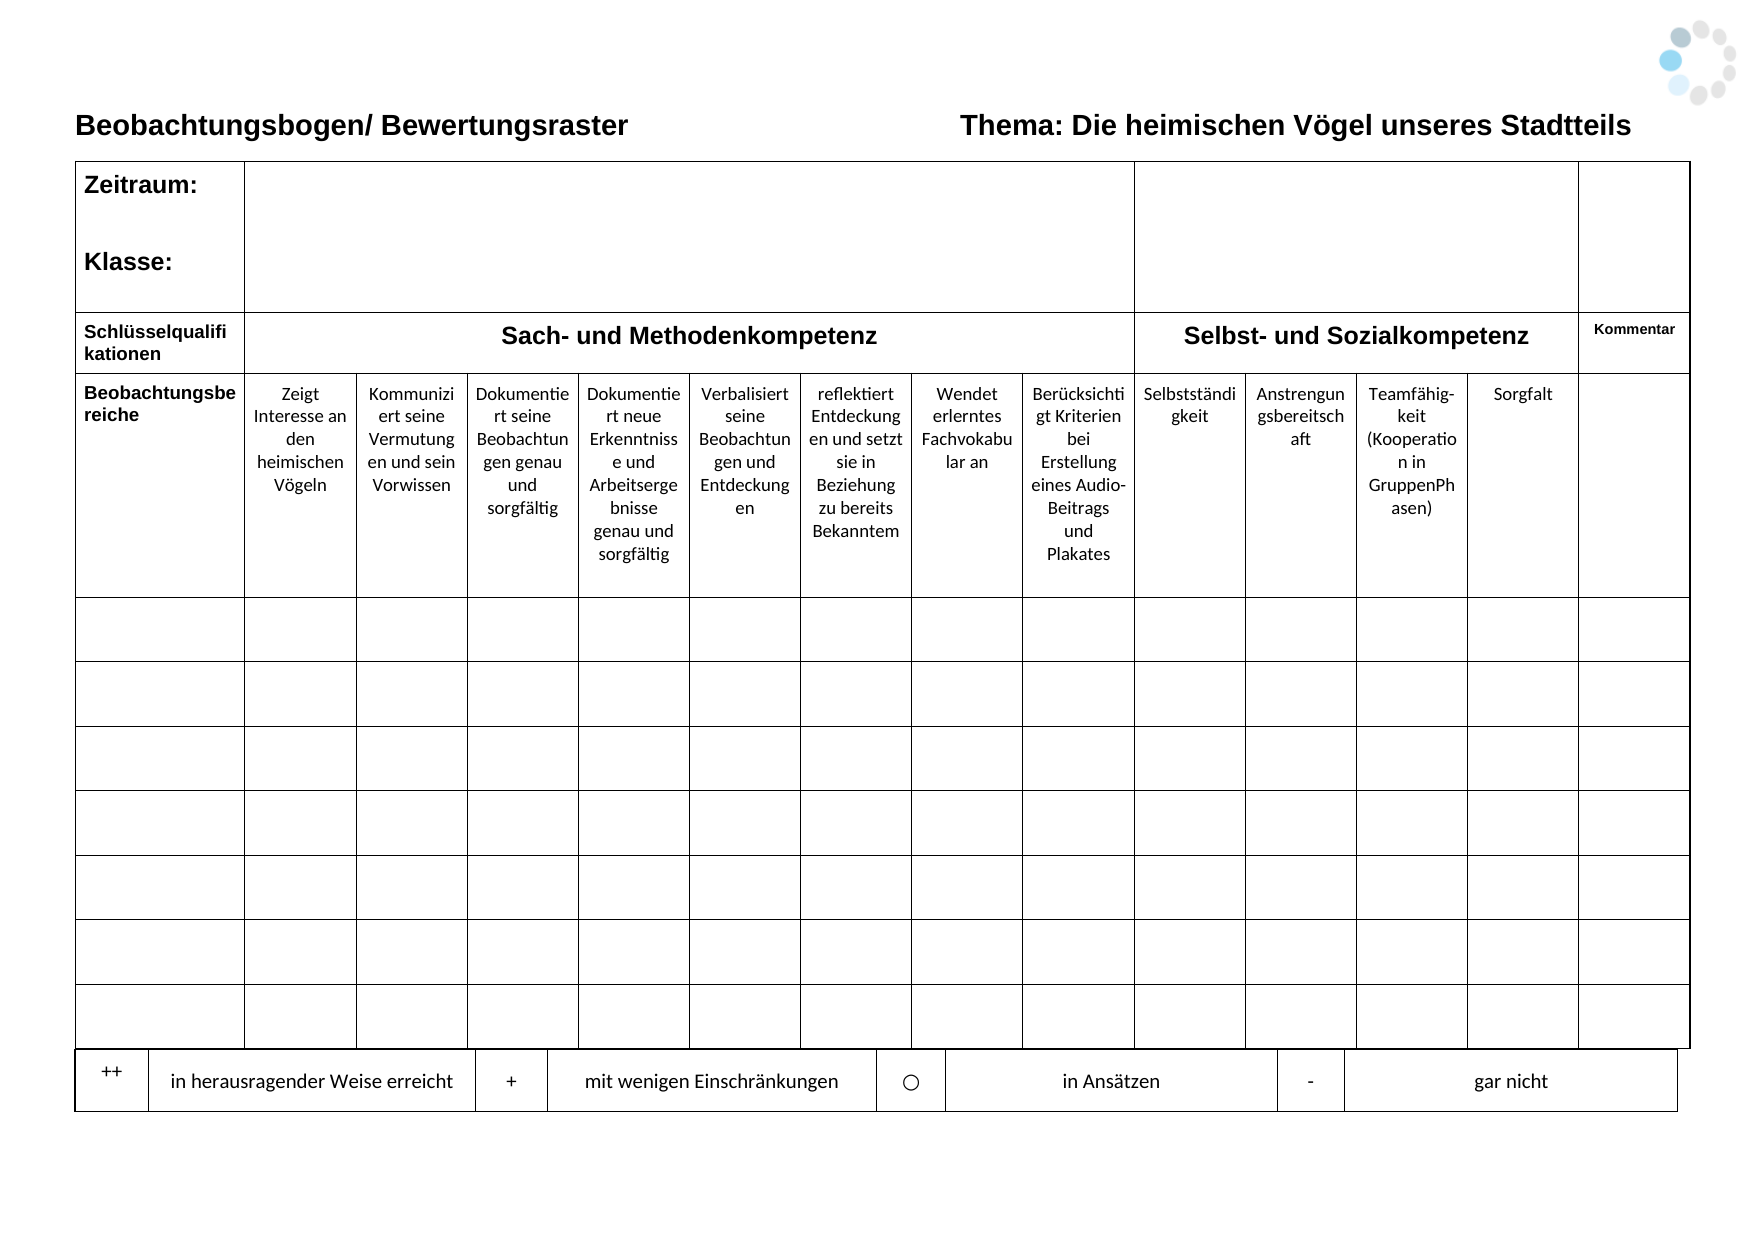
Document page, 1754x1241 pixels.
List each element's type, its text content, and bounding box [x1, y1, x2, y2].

table_cell [801, 662, 911, 726]
table_header mit wenigen Einschränkungen [548, 1050, 876, 1111]
table_cell [1579, 985, 1689, 1048]
table_cell [357, 791, 467, 854]
table_cell [690, 791, 800, 854]
table_cell [1468, 727, 1578, 790]
table_cell [1135, 791, 1245, 854]
table_cell Dokumentiert seine Beobachtungen genau und sorgfältig [468, 374, 578, 597]
table_header [245, 162, 1134, 312]
table_cell [245, 920, 356, 983]
table_cell [579, 727, 689, 790]
table_cell [468, 662, 578, 726]
table_cell [1468, 920, 1578, 983]
table_header in Ansätzen [946, 1050, 1277, 1111]
table_cell [76, 598, 244, 661]
table_cell [801, 856, 911, 919]
table_cell [801, 985, 911, 1048]
table_cell Anstrengungsbereitschaft [1246, 374, 1356, 597]
table_header + [476, 1050, 547, 1111]
table_cell [1468, 791, 1578, 854]
table_cell Dokumentiert neue Erkenntnisse und Arbeitsergebnisse genau und sorgfältig [579, 374, 689, 597]
table_cell Sach- und Methodenkompetenz [245, 313, 1134, 372]
table_cell [468, 985, 578, 1048]
table_cell [801, 598, 911, 661]
table_cell [579, 985, 689, 1048]
table_cell [1246, 985, 1356, 1048]
table_cell [1357, 920, 1467, 983]
table_cell [1579, 598, 1689, 661]
table_cell [579, 920, 689, 983]
table_cell [1246, 791, 1356, 854]
table_cell [1023, 856, 1134, 919]
table_cell [1579, 662, 1689, 726]
table_cell [912, 985, 1022, 1048]
table_cell Kommuniziert seine Vermutungen und sein Vorwissen [357, 374, 467, 597]
table_cell [690, 920, 800, 983]
table_cell [357, 727, 467, 790]
table_cell [1357, 727, 1467, 790]
table_cell [690, 662, 800, 726]
table_cell [912, 856, 1022, 919]
table_cell [468, 598, 578, 661]
table_cell [1023, 598, 1134, 661]
table_cell [690, 985, 800, 1048]
table_header [1579, 162, 1689, 312]
table_cell [1246, 662, 1356, 726]
table_header ++ [76, 1050, 148, 1111]
table_cell [801, 727, 911, 790]
table_cell [245, 662, 356, 726]
table_cell [468, 920, 578, 983]
table_header [1135, 162, 1578, 312]
table_cell [579, 791, 689, 854]
table_cell [357, 598, 467, 661]
table_cell [690, 856, 800, 919]
table_header - [1278, 1050, 1344, 1111]
table_cell [579, 598, 689, 661]
table_cell [801, 920, 911, 983]
table_cell Sorgfalt [1468, 374, 1578, 597]
table_cell [912, 598, 1022, 661]
picture [940, 0, 1754, 1157]
table_cell [1135, 985, 1245, 1048]
table_cell [1135, 920, 1245, 983]
table_cell [1579, 374, 1689, 597]
table_cell [1023, 662, 1134, 726]
table_cell [579, 856, 689, 919]
table_cell reflektiert Entdeckungen und setzt sie in Beziehung zu bereits Bekanntem [801, 374, 911, 597]
table_cell [912, 662, 1022, 726]
table_cell [468, 856, 578, 919]
table_cell Beobachtungsbereiche [76, 374, 244, 597]
table_cell [1579, 791, 1689, 854]
table_cell Kommentar [1579, 313, 1689, 372]
table_cell [1246, 920, 1356, 983]
table_cell [245, 791, 356, 854]
table_cell Wendet erlerntes Fachvokabular an [912, 374, 1022, 597]
table_header ○ [877, 1050, 945, 1111]
table_cell Zeigt Interesse an den heimischen Vögeln [245, 374, 356, 597]
table_cell Schlüsselqualifikationen [76, 313, 244, 372]
table_cell [1357, 598, 1467, 661]
table_cell [1357, 985, 1467, 1048]
table_cell [1135, 727, 1245, 790]
table_cell Teamfähig-keit (Kooperation in GruppenPhasen) [1357, 374, 1467, 597]
table_cell [1357, 791, 1467, 854]
table_cell [468, 727, 578, 790]
table_cell [1135, 662, 1245, 726]
text Beobachtungsbogen/ Bewertungsraster Thema: Die heimischen Vögel unseres Stadtteils [75, 108, 1679, 141]
table_cell [357, 985, 467, 1048]
table_cell [1468, 662, 1578, 726]
table_cell [76, 791, 244, 854]
table_cell [1468, 985, 1578, 1048]
table_cell [76, 985, 244, 1048]
table_cell [1357, 856, 1467, 919]
table_cell [690, 727, 800, 790]
table_cell [1023, 791, 1134, 854]
table_cell [1246, 727, 1356, 790]
table_cell [245, 856, 356, 919]
table_cell [468, 791, 578, 854]
table_cell [1023, 985, 1134, 1048]
table_header in herausragender Weise erreicht [149, 1050, 475, 1111]
table_cell [245, 598, 356, 661]
table_cell [1579, 727, 1689, 790]
table_cell [1023, 727, 1134, 790]
table_header gar nicht [1345, 1050, 1677, 1111]
table_cell [357, 920, 467, 983]
table_cell [1135, 598, 1245, 661]
table_cell [1468, 856, 1578, 919]
table_cell [1468, 598, 1578, 661]
table_cell [1579, 920, 1689, 983]
table_cell Selbst- und Sozialkompetenz [1135, 313, 1578, 372]
table_cell Berücksichtigt Kriterien bei Erstellung eines Audio-Beitrags und Plakates [1023, 374, 1134, 597]
table_cell [76, 727, 244, 790]
table_cell [1246, 598, 1356, 661]
table_cell [912, 920, 1022, 983]
table_cell [801, 791, 911, 854]
table_cell [76, 662, 244, 726]
table_cell [1246, 856, 1356, 919]
table_cell [579, 662, 689, 726]
table_cell [357, 662, 467, 726]
table_cell Selbstständigkeit [1135, 374, 1245, 597]
table_cell [245, 727, 356, 790]
table_cell [245, 985, 356, 1048]
table_cell [76, 856, 244, 919]
table_cell [357, 856, 467, 919]
table_cell [1579, 856, 1689, 919]
table_header Zeitraum: Klasse: [76, 162, 244, 312]
table_cell [1357, 662, 1467, 726]
table_cell [912, 791, 1022, 854]
table_cell Verbalisiert seine Beobachtungen und Entdeckungen [690, 374, 800, 597]
table_cell [1135, 856, 1245, 919]
table_cell [690, 598, 800, 661]
table_cell [912, 727, 1022, 790]
table_cell [76, 920, 244, 983]
table_cell [1023, 920, 1134, 983]
